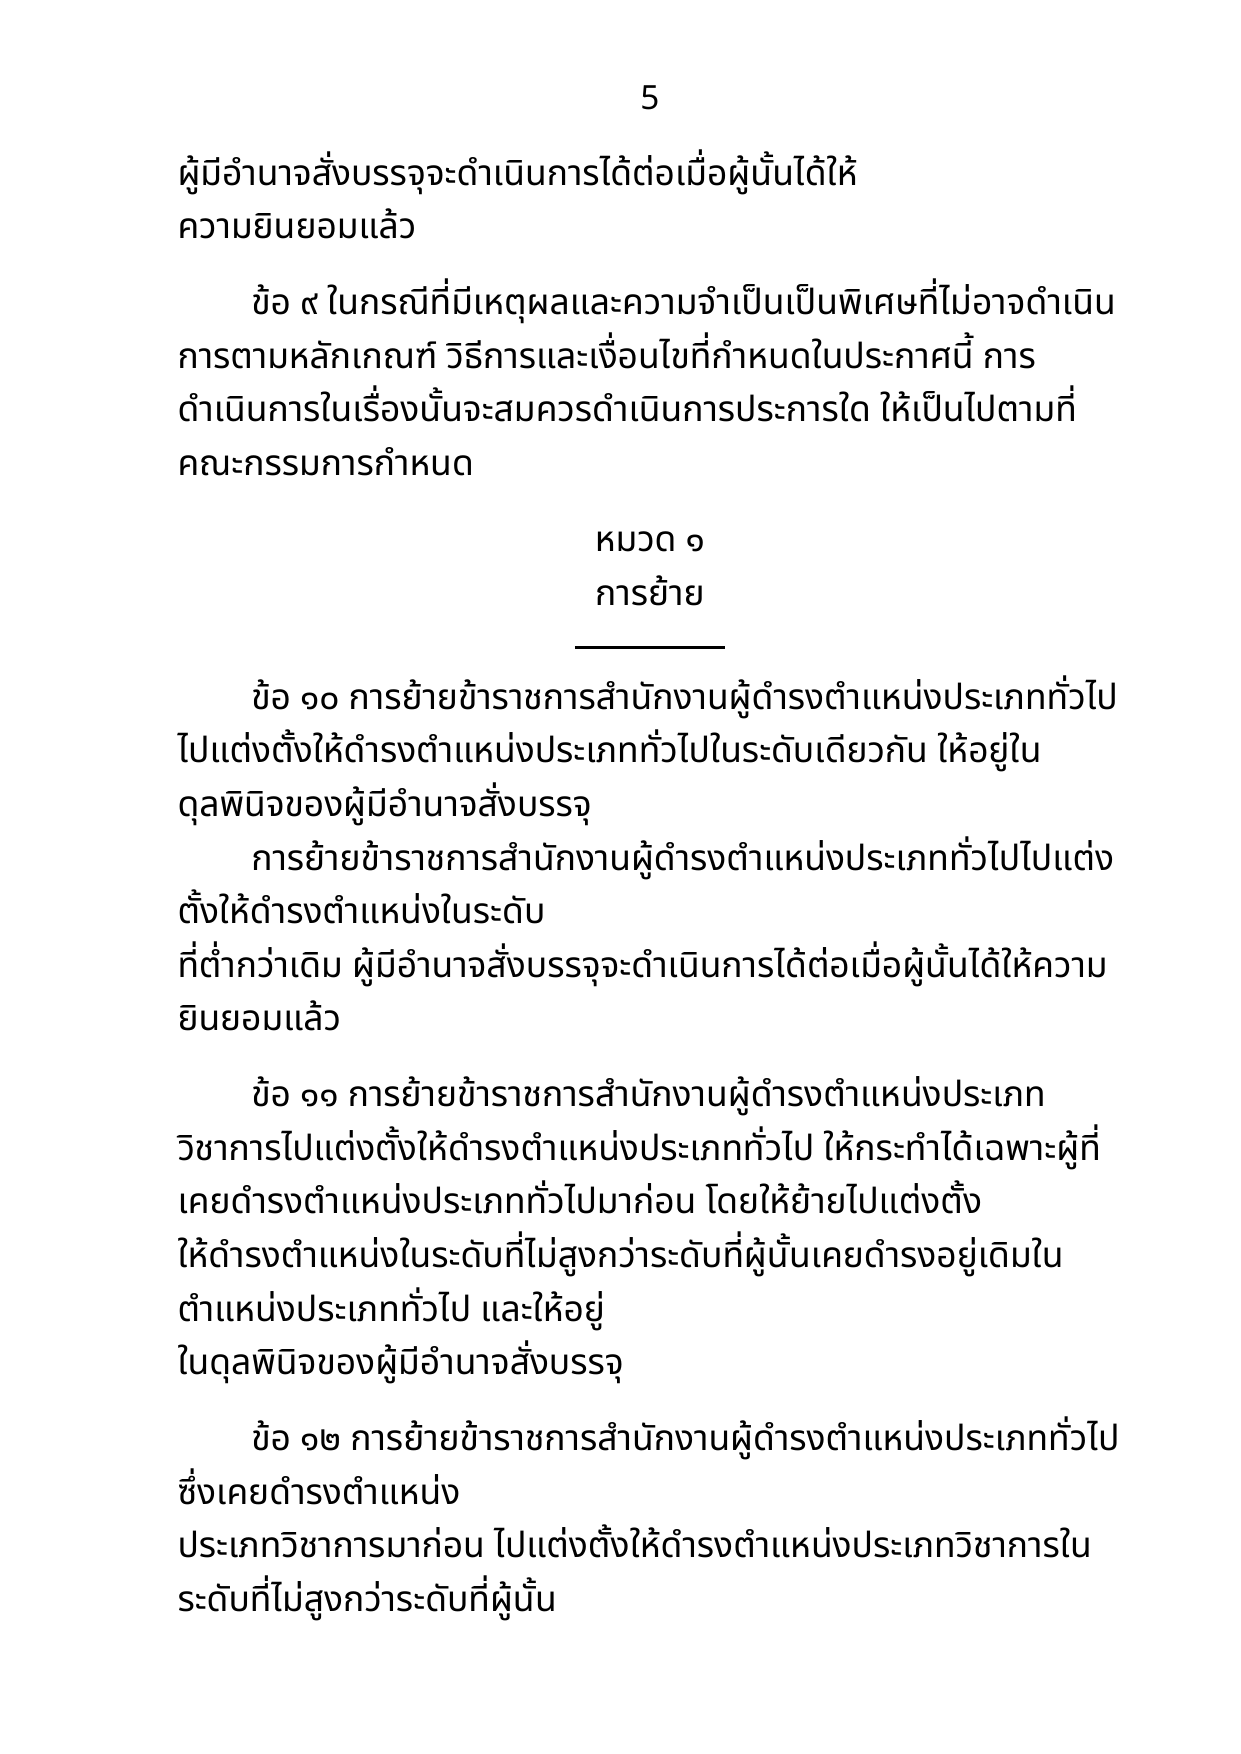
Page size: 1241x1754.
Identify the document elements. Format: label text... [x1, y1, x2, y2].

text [177, 147, 1122, 254]
text ข้อ ๑๐ การย้ายข้าราชการสำนักงานผู้ดำรงตำแหน่งประเภททั่วไปไปแต่งตั้งให้ดำรงตำแหน่งประเภททั่วไปในระดับเดียวกัน ให้อยู่ในดุลพินิจของผู้มีอำนาจสั่งบรรจุ [177, 672, 1122, 832]
text ข้อ ๑๑ การย้ายข้าราชการสำนักงานผู้ดำรงตำแหน่งประเภทวิชาการไปแต่งตั้งให้ดำรงตำแหน่งประเภททั่วไป ให้กระทำได้เฉพาะผู้ที่เคยดำรงตำแหน่งประเภททั่วไปมาก่อน โดยให้ย้ายไปแต่งตั้ง ให้ดำรงตำแหน่งในระดับที่ไม่สูงกว่าระดับที่ผู้นั้นเคยดำรงอยู่เดิมในตำแหน่งประเภททั่วไป และให้อยู่ ในดุลพินิจของผู้มีอำนาจสั่งบรรจุ [177, 1069, 1122, 1391]
text หมวด ๑ [177, 514, 1122, 567]
text การย้ายข้าราชการสำนักงานผู้ดำรงตำแหน่งประเภททั่วไปไปแต่งตั้งให้ดำรงตำแหน่งในระดับ ที่ต่ำกว่าเดิม ผู้มีอำนาจสั่งบรรจุจะดำเนินการได้ต่อเมื่อผู้นั้นได้ให้ความยินยอมแล้ว [177, 832, 1122, 1047]
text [177, 1413, 1122, 1627]
text ข้อ ๙ ในกรณีที่มีเหตุผลและความจำเป็นเป็นพิเศษที่ไม่อาจดำเนินการตามหลักเกณฑ์ วิธีการและเงื่อนไขที่กำหนดในประกาศนี้ การดำเนินการในเรื่องนั้นจะสมควรดำเนินการประการใด ให้เป็นไปตามที่คณะกรรมการกำหนด [177, 277, 1122, 491]
text การย้าย [177, 567, 1122, 621]
